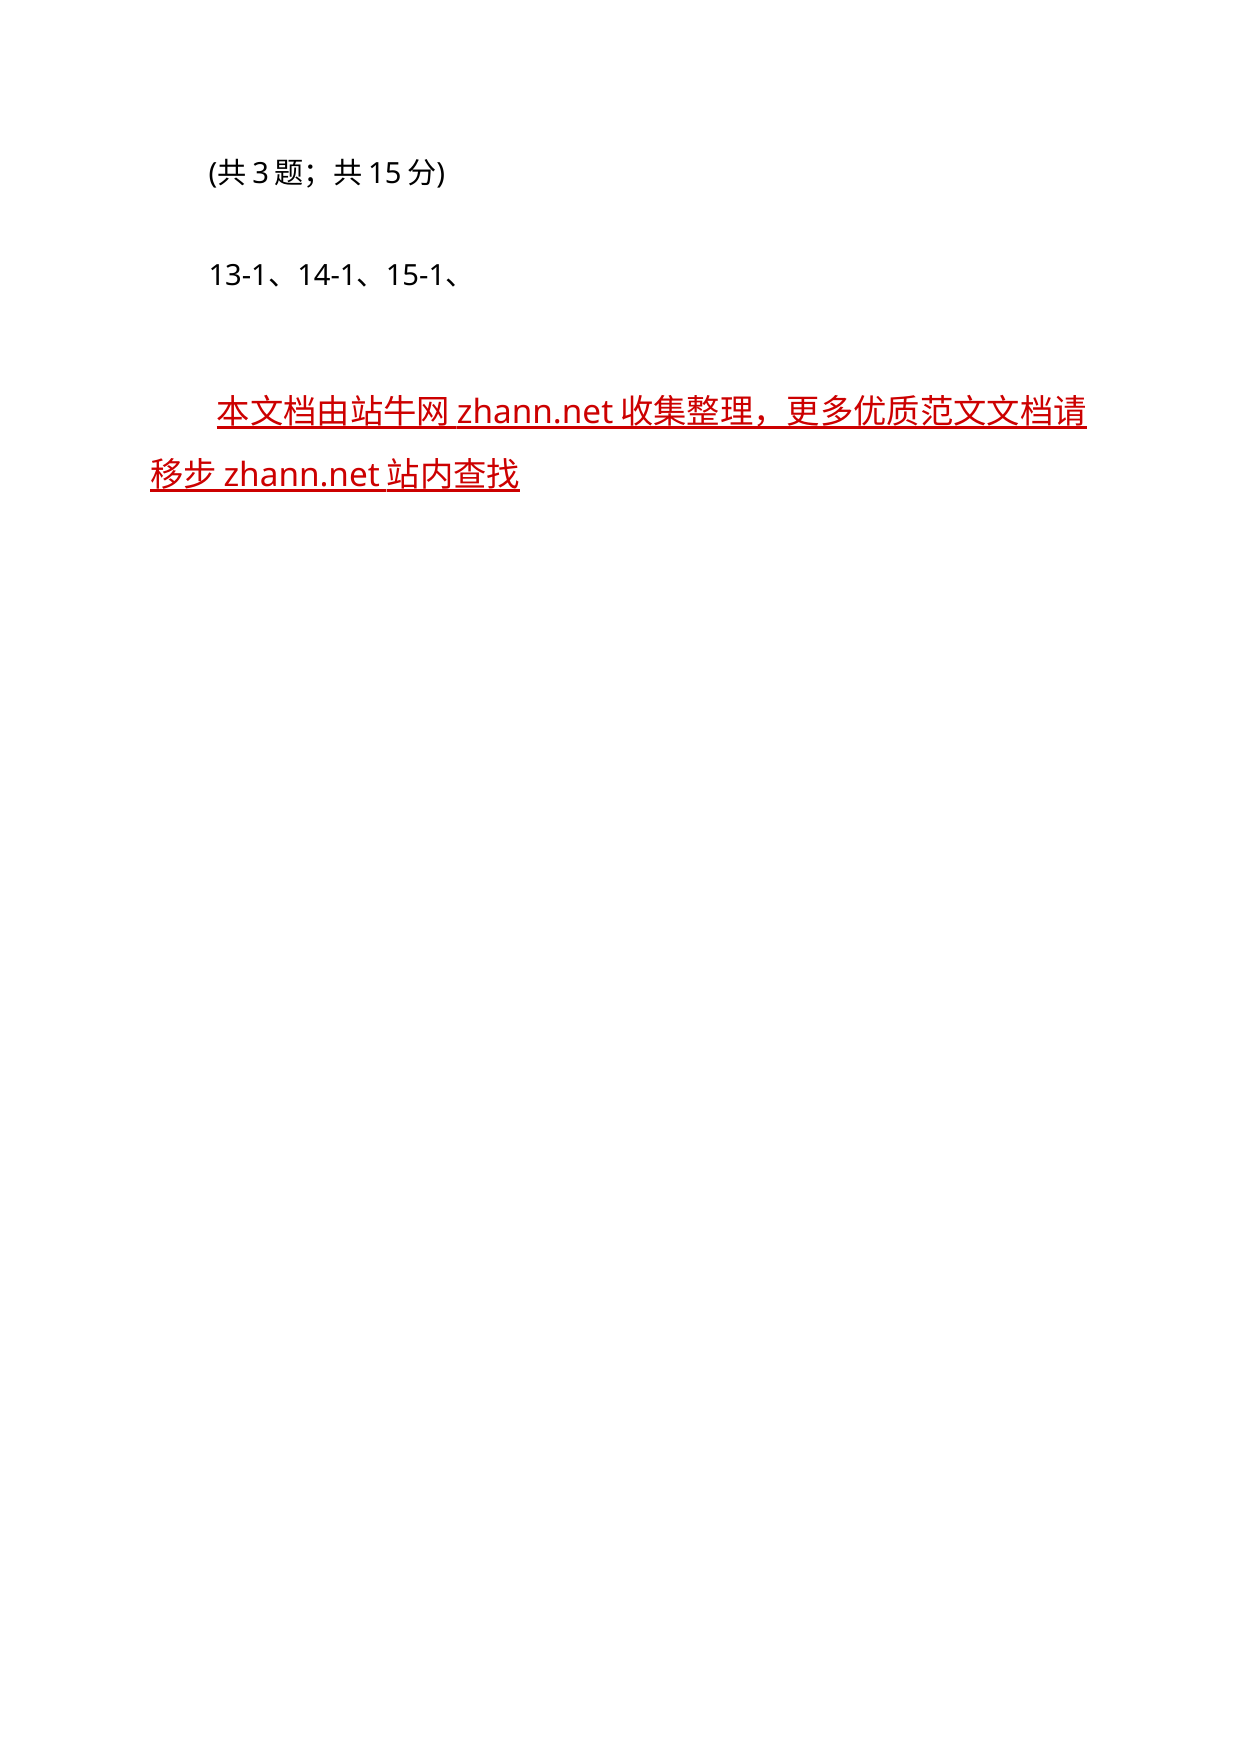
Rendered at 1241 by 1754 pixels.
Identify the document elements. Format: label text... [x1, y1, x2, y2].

text (共3题；共15分) [150, 150, 1090, 192]
text 13-1、14-1、15-1、 [150, 252, 1090, 294]
text 本文档由站牛网zhann.net收集整理，更多优质范文文档请移步zhann.net站内查找 [150, 385, 1090, 496]
